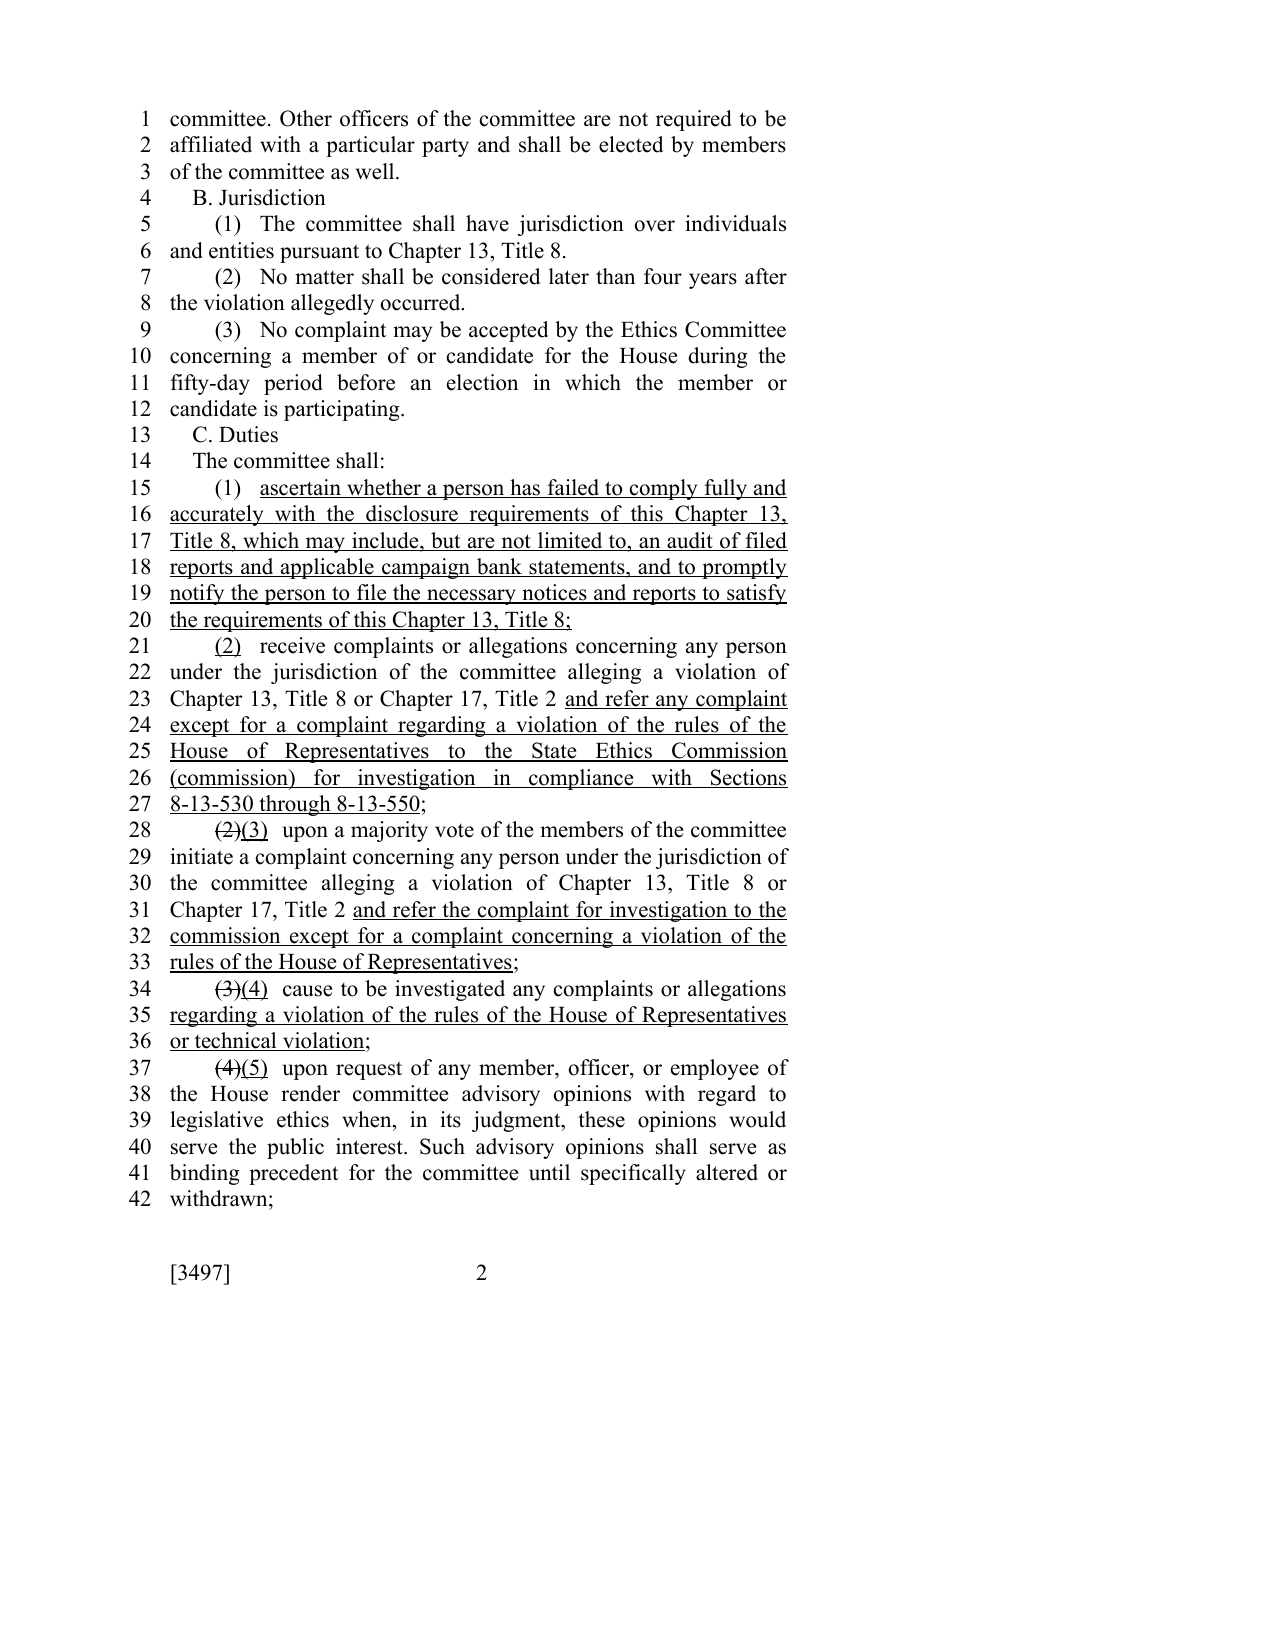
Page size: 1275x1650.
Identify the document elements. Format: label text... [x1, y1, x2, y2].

text (1) The committee shall have jurisdiction over individuals and entities pursuant to Chapter 13, Title 8. [169, 210, 787, 263]
text (2) No matter shall be considered later than four years after the violation allegedly occurred. [169, 263, 787, 316]
text B. Jurisdiction [169, 184, 787, 210]
text (4)(5) upon request of any member, officer, or employee of the House render committee advisory opinions with regard to legislative ethics when, in its judgment, these opinions would serve the public interest. Such advisory opinions shall serve as binding precedent for the committee until specifically altered or withdrawn; [169, 1054, 787, 1212]
text (2)(3) upon a majority vote of the members of the committee initiate a complaint concerning any person under the jurisdiction of the committee alleging a violation of Chapter 13, Title 8 or Chapter 17, Title 2 and refer the complaint for investigation to the commission except for a complaint concerning a violation of the rules of the House of Representatives; [169, 817, 787, 945]
text (3)(4) cause to be investigated any complaints or allegations regarding a violation of the rules of the House of Representatives or technical violation; [169, 975, 787, 1024]
text (1) ascertain whether a person has failed to comply fully and accurately with the disclosure requirements of this Chapter 13, Title 8, which may include, but are not limited to, an audit of filed reports and applicable campaign bank statements, and to promptly notify the person to file the necessary notices and reports to satisfy the requirements of this Chapter 13, Title 8; [169, 474, 787, 523]
text C. Duties [169, 421, 787, 448]
text (2) receive complaints or allegations concerning any person under the jurisdiction of the committee alleging a violation of Chapter 13, Title 8 or Chapter 17, Title 2 and refer any complaint except for a complaint regarding a violation of the rules of the House of Representatives to the State Ethics Commission (commission) for investigation in compliance with Sections 8-13-530 through 8-13-550; [169, 632, 787, 734]
text The committee shall: [169, 448, 787, 474]
text (3)(4) cause to be investigated any complaints or allegations regarding a violation of the rules of the House of Representatives or technical violation; [169, 1025, 787, 1054]
text (3) No complaint may be accepted by the Ethics Committee concerning a member of or candidate for the House during the fifty-day period before an election in which the member or candidate is participating. [169, 316, 787, 421]
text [169, 105, 787, 184]
